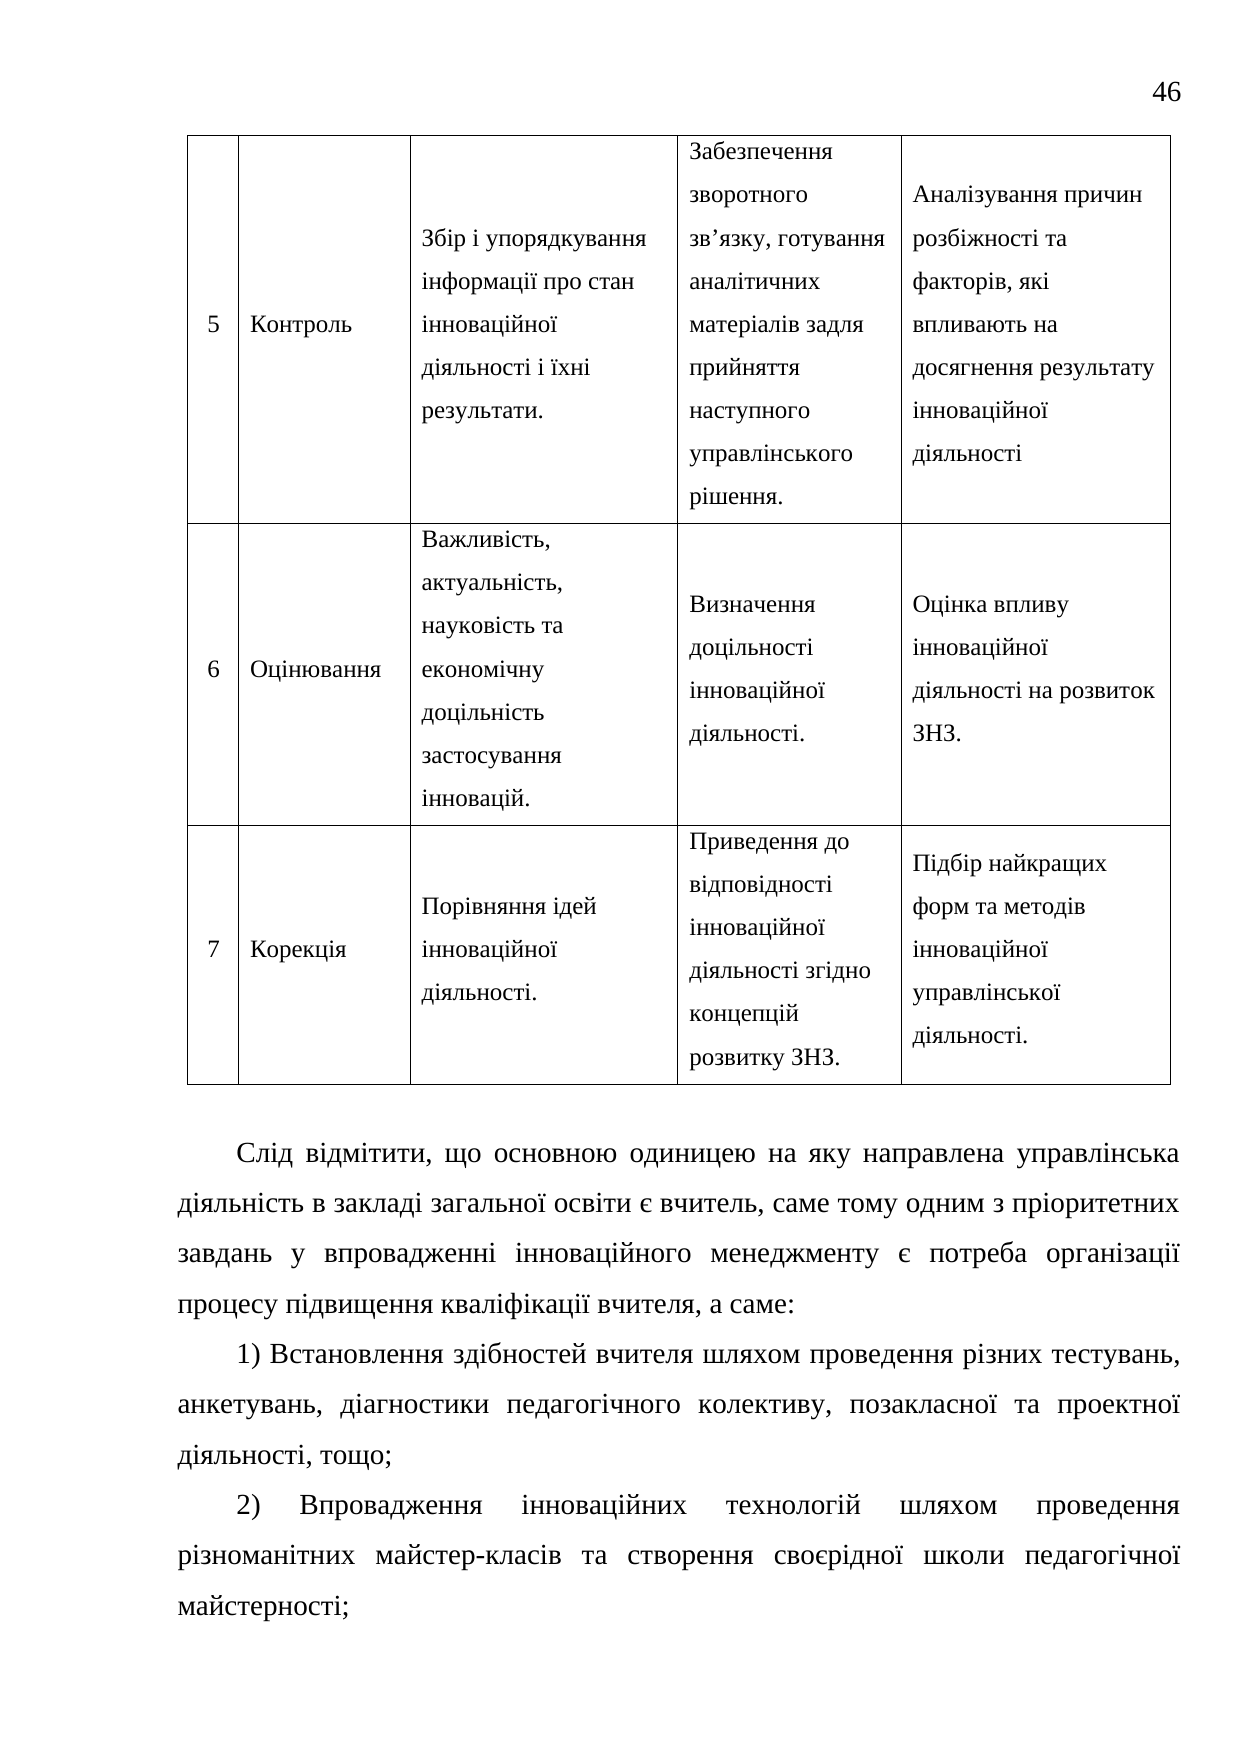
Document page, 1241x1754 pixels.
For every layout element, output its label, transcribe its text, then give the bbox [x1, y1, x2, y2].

table_cell Приведення до відповідності інноваційної діяльності згідно концепцій розвитку ЗНЗ. [678, 826, 901, 1083]
table_cell Контроль [239, 136, 410, 523]
table_cell Підбір найкращих форм та методів інноваційної управлінської діяльності. [902, 826, 1170, 1083]
table_cell Аналізування причин розбіжності та факторів, які впливають на досягнення результату інноваційної діяльності [902, 136, 1170, 523]
table_cell Порівняння ідей інноваційної діяльності. [411, 826, 677, 1083]
table_cell Оцінка впливу інноваційної діяльності на розвиток ЗНЗ. [902, 524, 1170, 825]
text 2) Впровадження інноваційних технологій шляхом проведення різноманітних майстер-класів та створення своєрідної школи педагогічної майстерності; [177, 1487, 1181, 1621]
table_cell 7 [188, 826, 238, 1083]
table_cell 6 [188, 524, 238, 825]
table_cell 5 [188, 136, 238, 523]
table_cell Важливість, актуальність, науковість та економічну доцільність застосування інновацій. [411, 524, 677, 825]
text Слід відмітити, що основною одиницею на яку направлена управлінська діяльність в закладі загальної освіти є вчитель, саме тому одним з пріоритетних завдань у впровадженні інноваційного менеджменту є потреба організації процесу підвищення кваліфікації вчителя, а саме: [177, 1135, 1181, 1319]
table_cell Оцінювання [239, 524, 410, 825]
table_cell Визначення доцільності інноваційної діяльності. [678, 524, 901, 825]
table_cell Корекція [239, 826, 410, 1083]
table_cell Забезпечення зворотного зв’язку, готування аналітичних матеріалів задля прийняття наступного управлінського рішення. [678, 136, 901, 523]
text 1) Встановлення здібностей вчителя шляхом проведення різних тестувань, анкетувань, діагностики педагогічного колективу, позакласної та проектної діяльності, тощо; [177, 1336, 1181, 1470]
table_cell Збір і упорядкування інформації про стан інноваційної діяльності і їхні результати. [411, 136, 677, 523]
